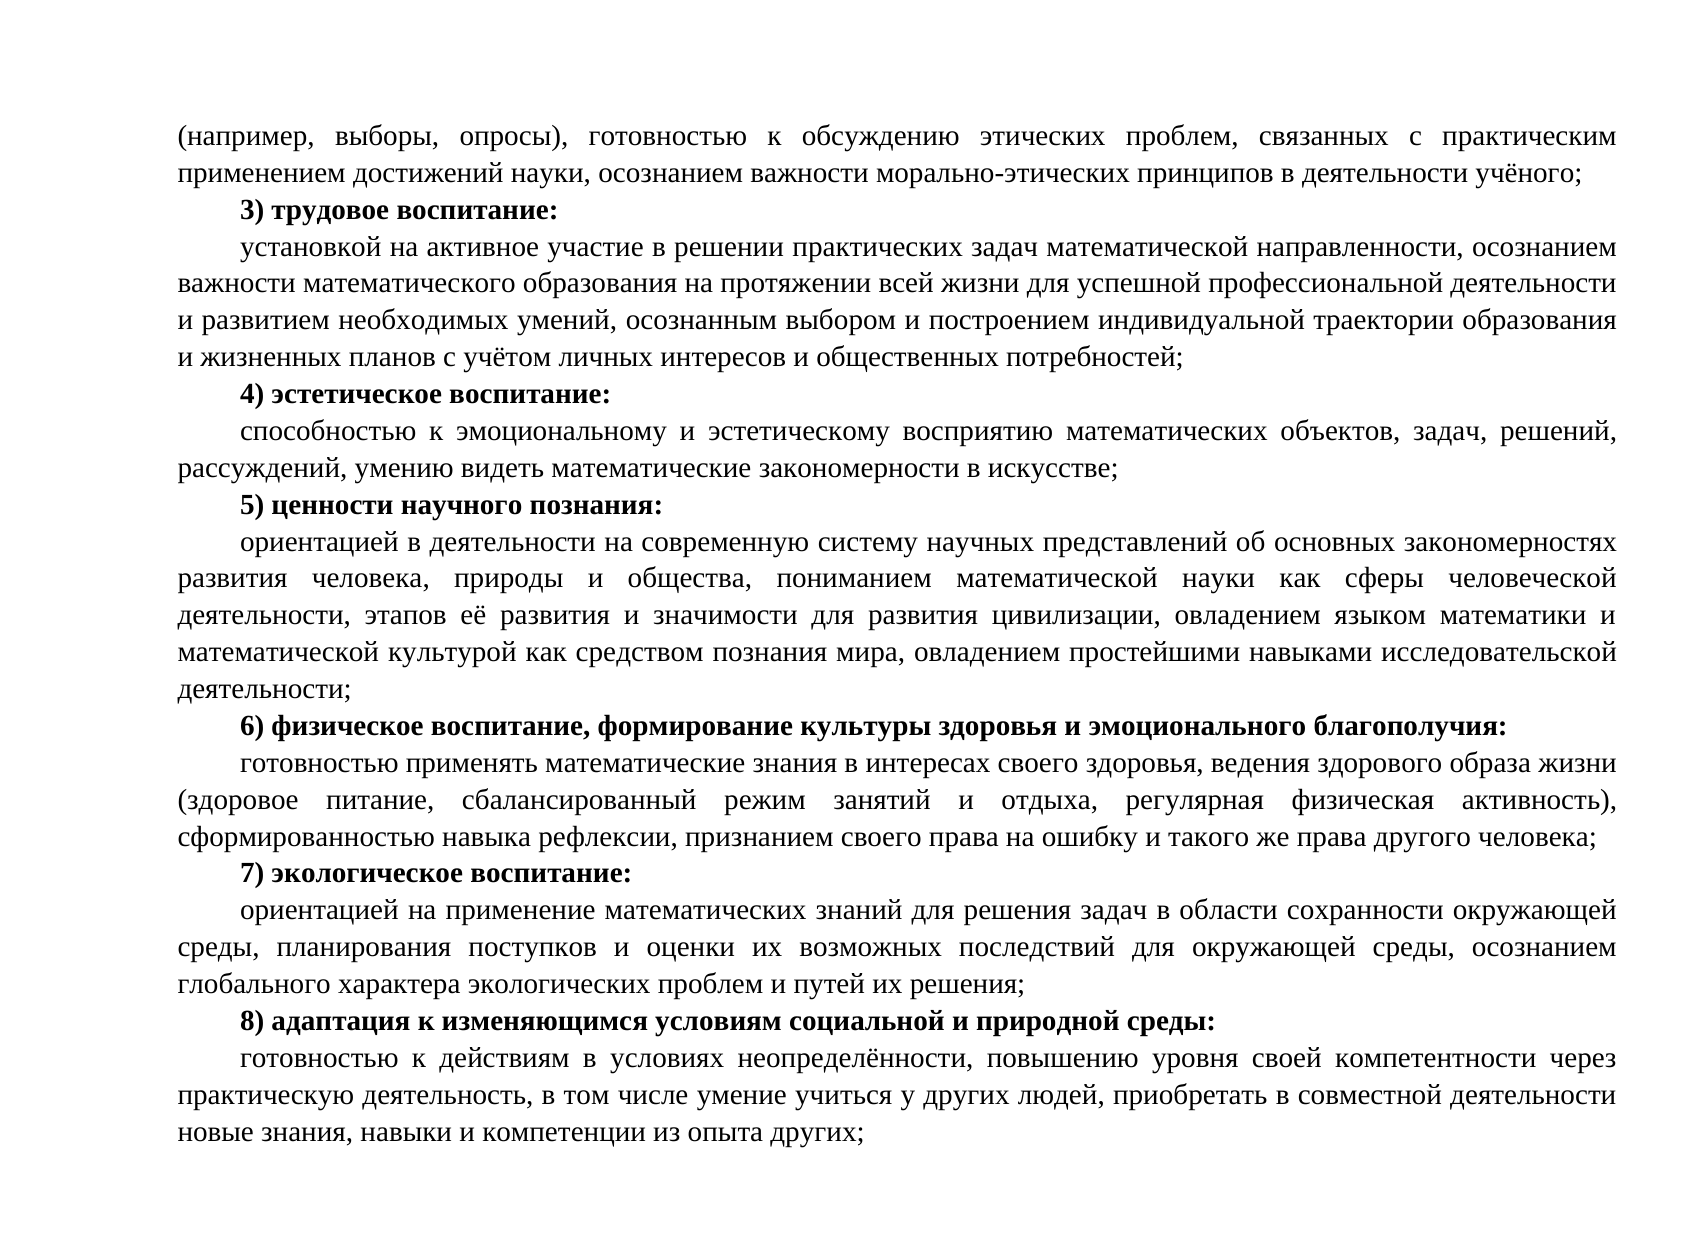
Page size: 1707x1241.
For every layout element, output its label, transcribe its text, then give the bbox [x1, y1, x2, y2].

text 4) эстетическое воспитание: [177, 376, 1618, 410]
text 5) ценности научного познания: [177, 487, 1618, 520]
text готовностью к действиям в условиях неопределённости, повышению уровня своей компетентности через практическую деятельность, в том числе умение учиться у других людей, приобретать в совместной деятельности новые знания, навыки и компетенции из опыта других; [177, 1040, 1618, 1147]
text установкой на активное участие в решении практических задач математической направленности, осознанием важности математического образования на протяжении всей жизни для успешной профессиональной деятельности и развитием необходимых умений, осознанным выбором и построением индивидуальной траектории образования и жизненных планов с учётом личных интересов и общественных потребностей; [177, 229, 1618, 373]
text способностью к эмоциональному и эстетическому восприятию математических объектов, задач, решений, рассуждений, умению видеть математические закономерности в искусстве; [177, 413, 1618, 483]
text 8) адаптация к изменяющимся условиям социальной и природной среды: [177, 1003, 1618, 1037]
text ориентацией в деятельности на современную систему научных представлений об основных закономерностях развития человека, природы и общества, пониманием математической науки как сферы человеческой деятельности, этапов её развития и значимости для развития цивилизации, овладением языком математики и математической культурой как средством познания мира, овладением простейшими навыками исследовательской деятельности; [177, 524, 1618, 705]
text ориентацией на применение математических знаний для решения задач в области сохранности окружающей среды, планирования поступков и оценки их возможных последствий для окружающей среды, осознанием глобального характера экологических проблем и путей их решения; [177, 892, 1618, 1000]
text готовностью применять математические знания в интересах своего здоровья, ведения здорового образа жизни (здоровое питание, сбалансированный режим занятий и отдыха, регулярная физическая активность), сформированностью навыка рефлексии, признанием своего права на ошибку и такого же права другого человека; [177, 745, 1618, 852]
text 7) экологическое воспитание: [177, 856, 1618, 889]
text 3) трудовое воспитание: [177, 192, 1618, 225]
text 6) физическое воспитание, формирование культуры здоровья и эмоционального благополучия: [177, 708, 1618, 742]
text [177, 118, 1618, 188]
